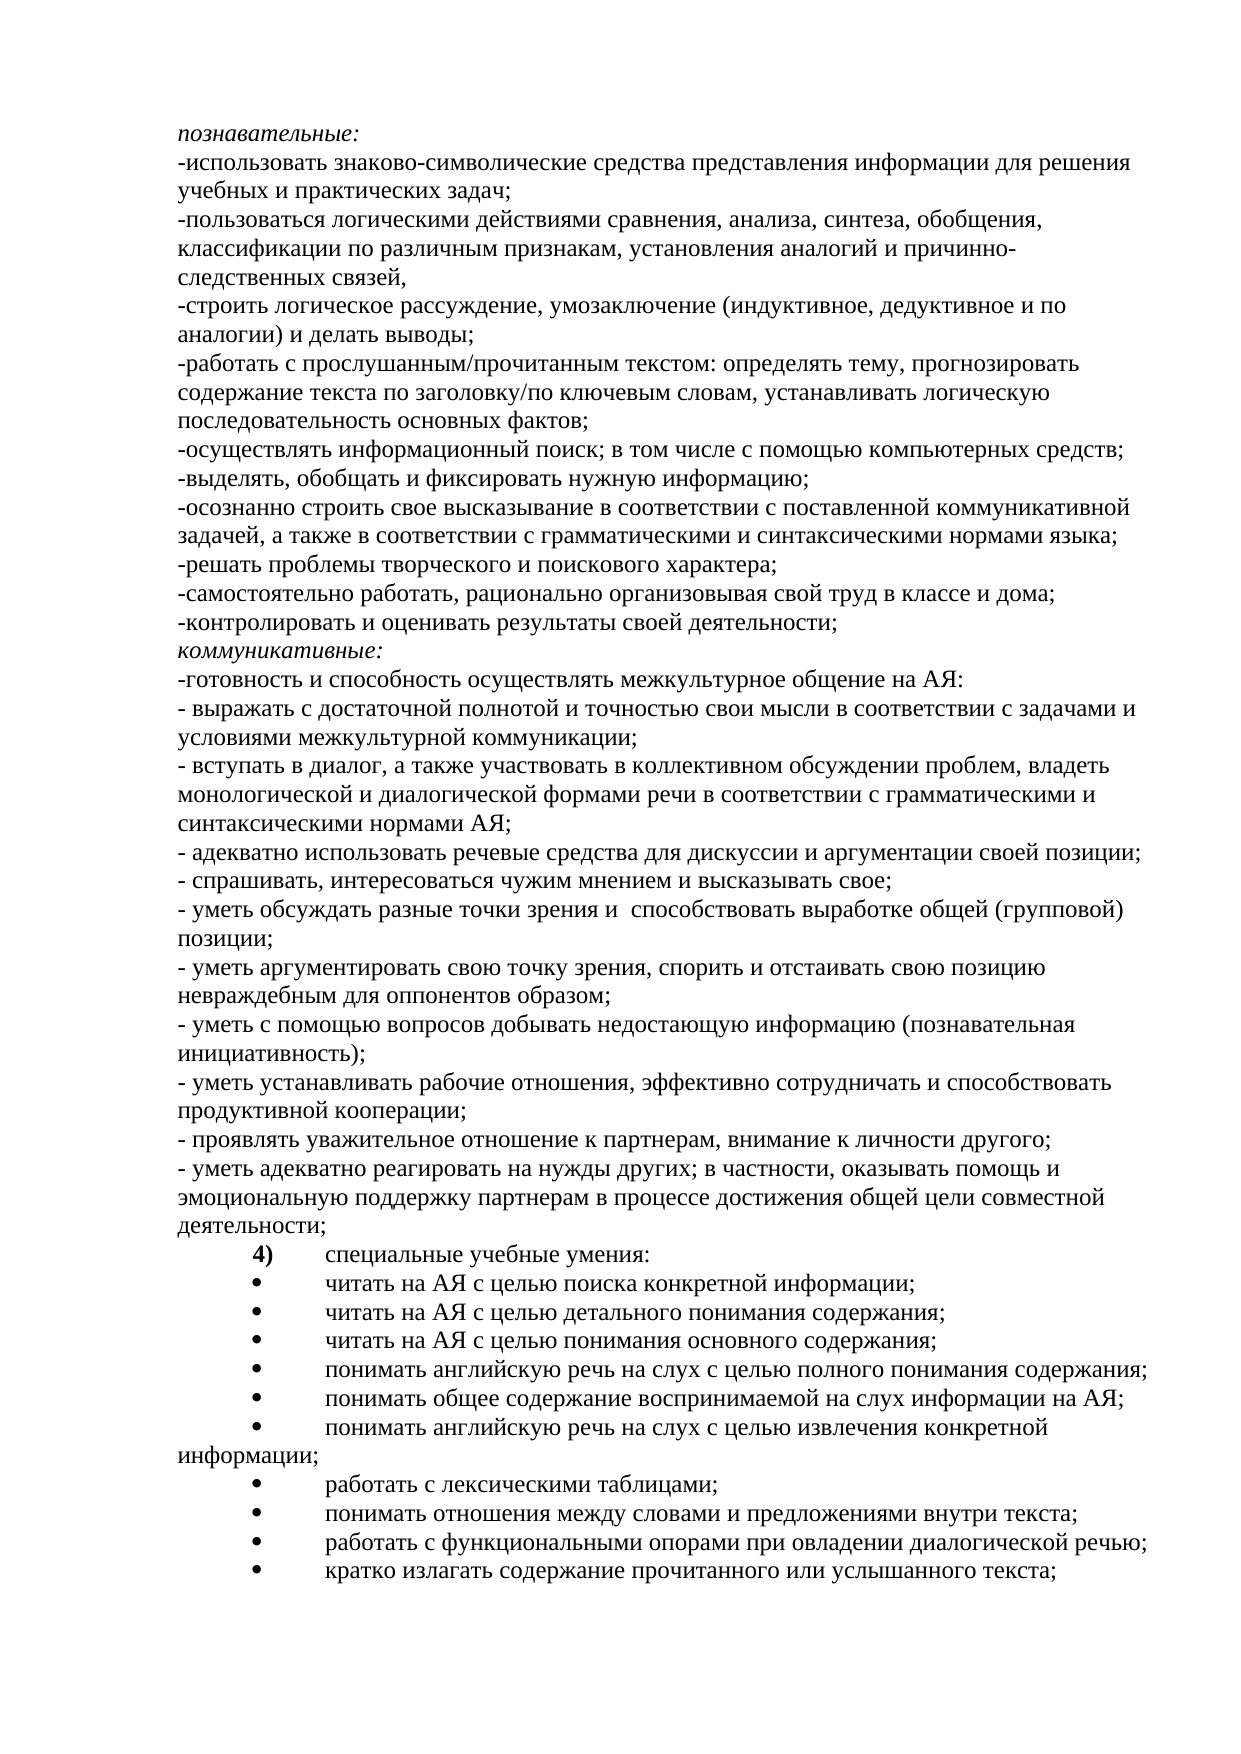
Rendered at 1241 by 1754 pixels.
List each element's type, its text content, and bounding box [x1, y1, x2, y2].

text - проявлять уважительное отношение к партнерам, внимание к личности другого; [177, 1124, 1152, 1153]
text -осознанно строить свое высказывание в соответствии с поставленной коммуникативной задачей, а также в соответствии с грамматическими и синтаксическими нормами языка; [177, 492, 1152, 549]
list понимать общее содержание воспринимаемой на слух информации на АЯ; [177, 1383, 1152, 1412]
text - выражать с достаточной полнотой и точностью свои мысли в соответствии с задачами и условиями межкультурной коммуникации; [177, 693, 1152, 751]
text -решать проблемы творческого и поискового характера; [177, 549, 1152, 578]
text - уметь обсуждать разные точки зрения и способствовать выработке общей (групповой) позиции; [177, 894, 1152, 952]
text - спрашивать, интересоваться чужим мнением и высказывать свое; [177, 866, 1152, 894]
list работать с функциональными опорами при овладении диалогической речью; [177, 1527, 1152, 1556]
list работать с лексическими таблицами; [177, 1469, 1152, 1498]
text -строить логическое рассуждение, умозаключение (индуктивное, дедуктивное и по аналогии) и делать выводы; [177, 291, 1152, 348]
text - уметь устанавливать рабочие отношения, эффективно сотрудничать и способствовать продуктивной кооперации; [177, 1067, 1152, 1124]
text -готовность и способность осуществлять межкультурное общение на АЯ: [177, 664, 1152, 693]
text -контролировать и оценивать результаты своей деятельности; [177, 607, 1152, 636]
text -выделять, обобщать и фиксировать нужную информацию; [177, 463, 1152, 492]
text -самостоятельно работать, рационально организовывая свой труд в классе и дома; [177, 578, 1152, 607]
text - адекватно использовать речевые средства для дискуссии и аргументации своей позиции; [177, 837, 1152, 866]
text -осуществлять информационный поиск; в том числе с помощью компьютерных средств; [177, 434, 1152, 463]
text - вступать в диалог, а также участвовать в коллективном обсуждении проблем, владеть монологической и диалогической формами речи в соответствии с грамматическими и синтаксическими нормами АЯ; [177, 751, 1152, 837]
list понимать английскую речь на слух с целью полного понимания содержания; [177, 1354, 1152, 1383]
text -работать с прослушанным/прочитанным текстом: определять тему, прогнозировать содержание текста по заголовку/по ключевым словам, устанавливать логическую последовательность основных фактов; [177, 348, 1152, 434]
list понимать отношения между словами и предложениями внутри текста; [177, 1498, 1152, 1527]
list понимать английскую речь на слух с целью извлечения конкретной информации; [177, 1412, 1152, 1469]
list кратко излагать содержание прочитанного или услышанного текста; [177, 1556, 1152, 1584]
text - уметь адекватно реагировать на нужды других; в частности, оказывать помощь и эмоциональную поддержку партнерам в процессе достижения общей цели совместной деятельности; [177, 1153, 1152, 1239]
text коммуникативные: [177, 636, 1152, 664]
text - уметь с помощью вопросов добывать недостающую информацию (познавательная инициативность); [177, 1009, 1152, 1067]
text -использовать знаково-символические средства представления информации для решения учебных и практических задач; [177, 147, 1152, 204]
list читать на АЯ с целью поиска конкретной информации; [177, 1268, 1152, 1297]
text познавательные: [177, 118, 1152, 147]
list специальные учебные умения: [177, 1239, 1152, 1268]
text -пользоваться логическими действиями сравнения, анализа, синтеза, обобщения, классификации по различным признакам, установления аналогий и причинно-следственных связей, [177, 204, 1152, 291]
list читать на АЯ с целью понимания основного содержания; [177, 1326, 1152, 1354]
list читать на АЯ с целью детального понимания содержания; [177, 1297, 1152, 1326]
text - уметь аргументировать свою точку зрения, спорить и отстаивать свою позицию невраждебным для оппонентов образом; [177, 952, 1152, 1009]
